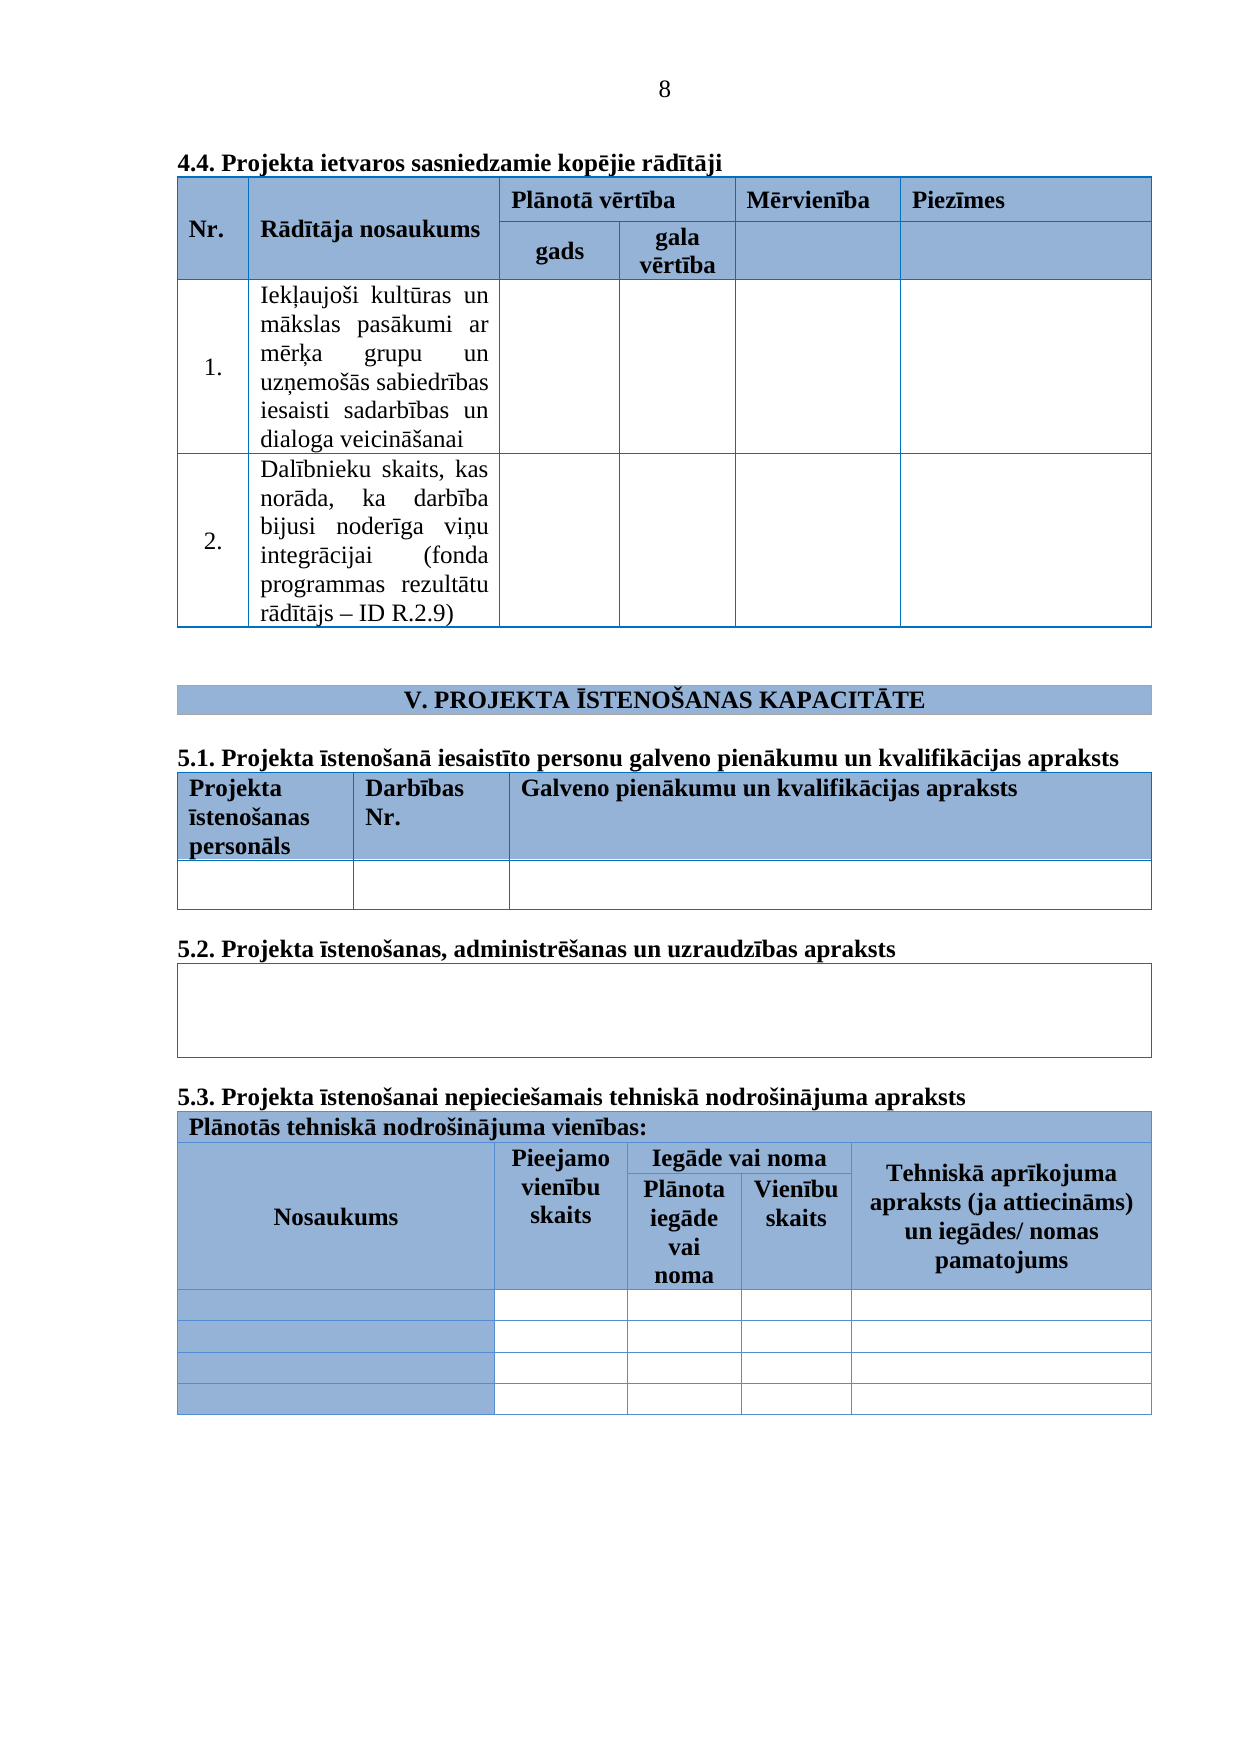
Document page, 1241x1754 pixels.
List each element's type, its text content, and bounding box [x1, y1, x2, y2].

table_cell Plānota iegāde vai noma [628, 1174, 741, 1289]
table_cell [901, 454, 1151, 626]
table_cell Iekļaujoši kultūras un mākslas pasākumi ar mērķa grupu un uzņemošās sabiedrības iesaisti sadarbības un dialoga veicināšanai [249, 280, 499, 453]
table_cell [178, 861, 353, 909]
table_cell Tehniskā aprīkojuma apraksts (ja attiecināms) un iegādes/ nomas pamatojums [852, 1143, 1151, 1289]
text 5.3. Projekta īstenošanai nepieciešamais tehniskā nodrošinājuma apraksts [177, 1082, 1152, 1111]
table_cell [628, 1384, 741, 1414]
table_cell [852, 1384, 1151, 1414]
table_cell Nosaukums [178, 1143, 494, 1289]
table_header Plānotā vērtība [500, 178, 735, 221]
table_cell [500, 454, 619, 626]
table_cell [620, 454, 735, 626]
table_cell [742, 1321, 851, 1352]
text 5.2. Projekta īstenošanas, administrēšanas un uzraudzības apraksts [177, 934, 1152, 962]
table_cell [736, 222, 900, 279]
table_cell [628, 1353, 741, 1383]
table_cell [742, 1353, 851, 1383]
table_header V. PROJEKTA ĪSTENOŠANAS KAPACITĀTE [178, 686, 1151, 714]
table_cell [178, 1321, 494, 1352]
table_cell gala vērtība [620, 222, 735, 279]
text 5.1. Projekta īstenošanā iesaistīto personu galveno pienākumu un kvalifikācijas apraksts [177, 743, 1152, 772]
table_cell [901, 280, 1151, 453]
table_header Darbības Nr. [354, 773, 509, 859]
table_cell Iegāde vai noma [628, 1143, 851, 1173]
table_cell [510, 861, 1151, 909]
table_cell [628, 1321, 741, 1352]
table_cell [852, 1290, 1151, 1320]
table_header Galveno pienākumu un kvalifikācijas apraksts [510, 773, 1151, 859]
table_cell [742, 1384, 851, 1414]
table_cell 2. [178, 454, 248, 626]
table_cell [495, 1321, 627, 1352]
table_cell [742, 1290, 851, 1320]
table_cell [178, 1353, 494, 1383]
table_header Nr. [178, 178, 248, 279]
table_cell [500, 280, 619, 453]
table_cell [852, 1353, 1151, 1383]
table_header [178, 964, 1151, 1057]
table_cell Vienību skaits [742, 1174, 851, 1289]
table_header Projekta īstenošanas personāls [178, 773, 353, 859]
text 4.4. Projekta ietvaros sasniedzamie kopējie rādītāji [177, 148, 1152, 176]
table_header Plānotās tehniskā nodrošinājuma vienības: [178, 1112, 1151, 1142]
table_cell [620, 280, 735, 453]
table_cell [178, 1290, 494, 1320]
table_cell [852, 1321, 1151, 1352]
table_cell [178, 1384, 494, 1414]
table_cell Pieejamo vienību skaits [495, 1143, 627, 1289]
table_cell gads [500, 222, 619, 279]
table_cell [354, 861, 509, 909]
table_cell Dalībnieku skaits, kas norāda, ka darbība bijusi noderīga viņu integrācijai (fonda programmas rezultātu rādītājs – ID R.2.9) [249, 454, 499, 626]
table_cell [495, 1290, 627, 1320]
table_cell [495, 1384, 627, 1414]
table_cell [628, 1290, 741, 1320]
table_header Mērvienība [736, 178, 900, 221]
table_cell [736, 454, 900, 626]
table_cell 1. [178, 280, 248, 453]
table_cell [736, 280, 900, 453]
table_cell [901, 222, 1151, 279]
table_header Rādītāja nosaukums [249, 178, 499, 279]
table_cell [495, 1353, 627, 1383]
table_header Piezīmes [901, 178, 1151, 221]
